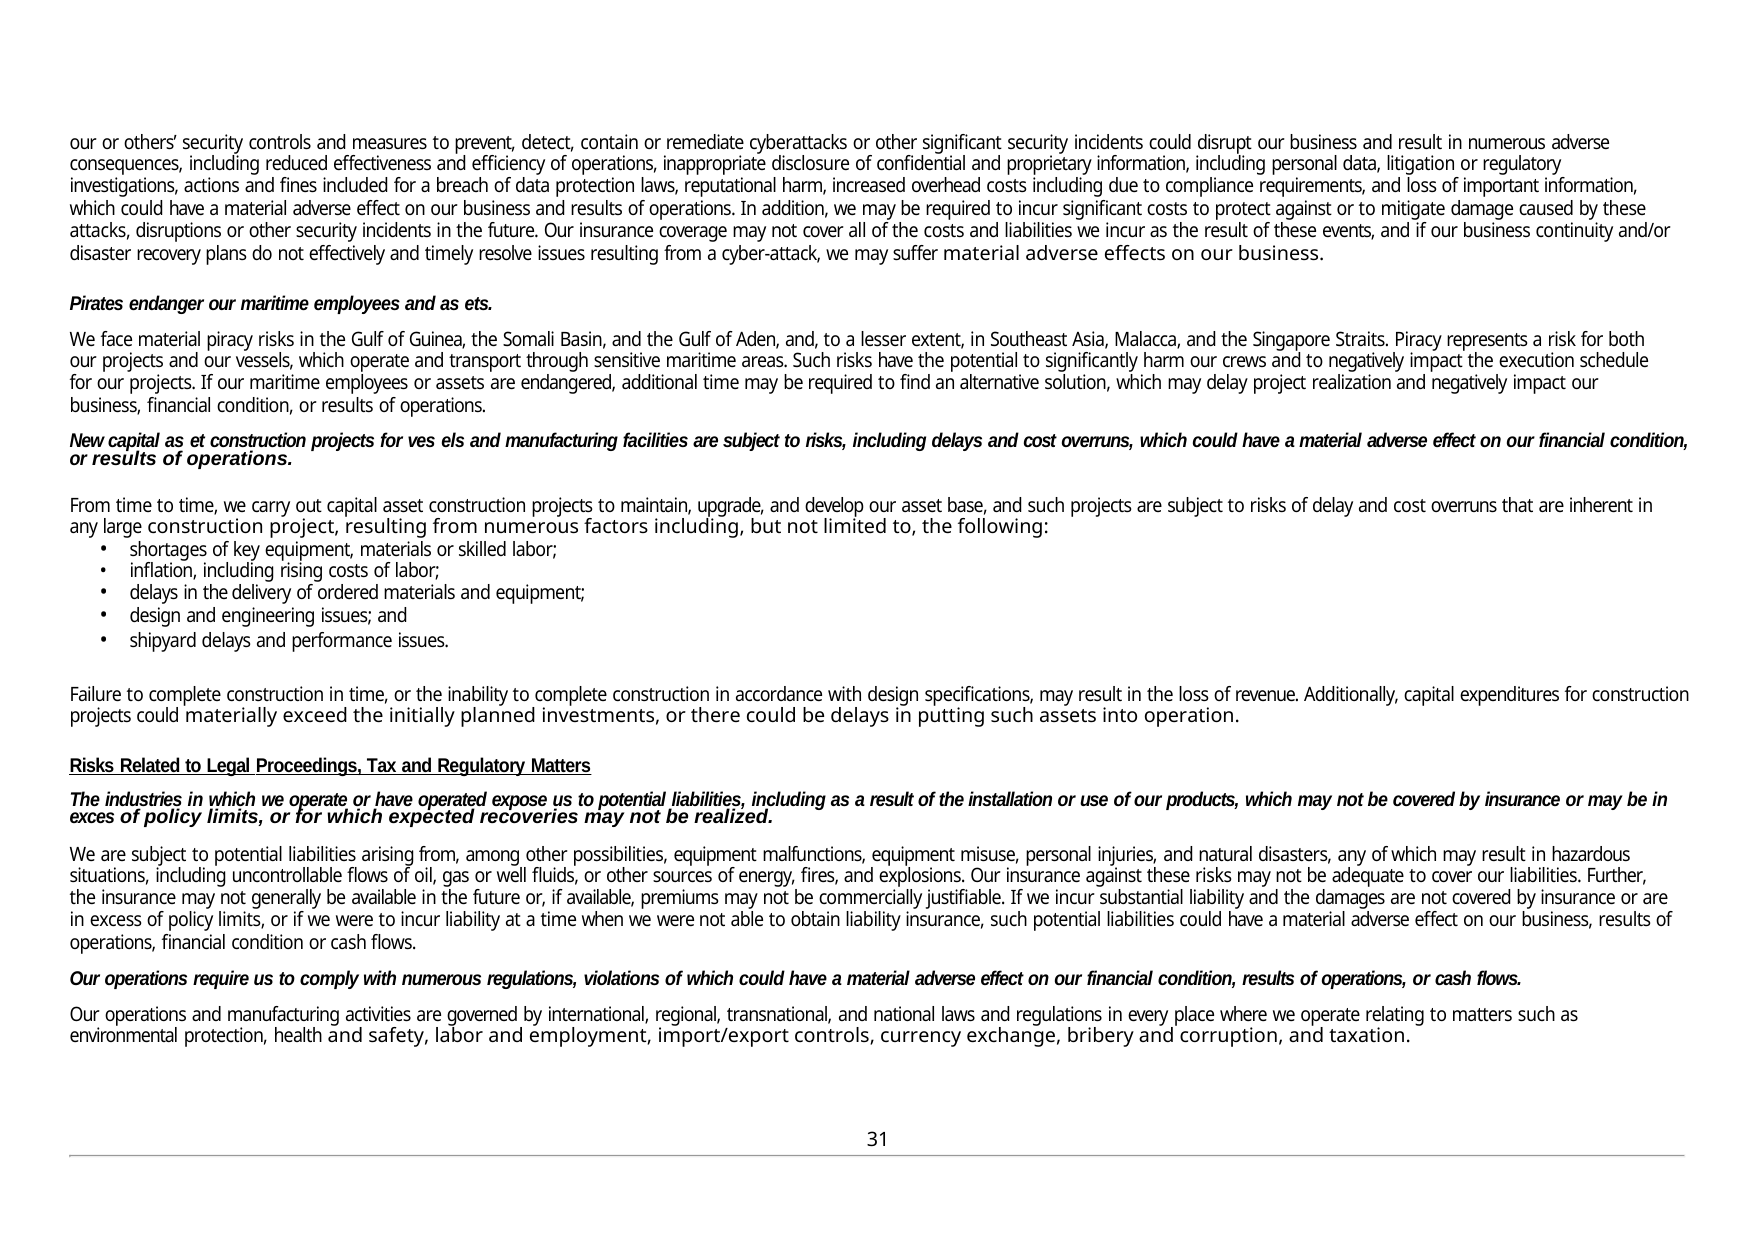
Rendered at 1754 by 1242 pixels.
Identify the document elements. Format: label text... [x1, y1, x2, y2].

subtitle New capital as et construction projects for ves els and manufacturing facilities are subject to risks, including delays and cost overruns, which could have a material adverse effect on our financial condition, or results of operations. [69, 433, 1702, 470]
text Risks Related to Legal Proceedings, Tax and Regulatory Matters [69, 754, 1702, 777]
subtitle Our operations require us to comply with numerous regulations, violations of which could have a material adverse effect on our financial condition, results of operations, or cash flows. [69, 967, 1702, 989]
text We are subject to potential liabilities arising from, among other possibilities, equipment malfunctions, equipment misuse, personal injuries, and natural disasters, any of which may result in hazardous situations, including uncontrollable flows of oil, gas or well fluids, or other sources of energy, fires, and explosions. Our insurance against these risks may not be adequate to cover our liabilities. Further, the insurance may not generally be available in the future or, if available, premiums may not be commercially justifiable. If we incur substantial liability and the damages are not covered by insurance or are in excess of policy limits, or if we were to incur liability at a time when we were not able to obtain liability insurance, such potential liabilities could have a material adverse effect on our business, results of operations, financial condition or cash flows. [69, 843, 1674, 955]
subtitle Pirates endanger our maritime employees and as ets. [69, 292, 1702, 314]
text From time to time, we carry out capital asset construction projects to maintain, upgrade, and develop our asset base, and such projects are subject to risks of delay and cost overruns that are inherent in any large construction project, resulting from numerous factors including, but not limited to, the following: [69, 495, 1674, 539]
list design and engineering issues; and [99, 604, 1702, 628]
list delays in the delivery of ordered materials and equipment; [99, 581, 1702, 604]
text Failure to complete construction in time, or the inability to complete construction in accordance with design specifications, may result in the loss of revenue. Additionally, capital expenditures for construction projects could materially exceed the initially planned investments, or there could be delays in putting such assets into operation. [69, 684, 1702, 728]
list inflation, including rising costs of labor; [99, 561, 1702, 581]
text We face material piracy risks in the Gulf of Guinea, the Somali Basin, and the Gulf of Aden, and, to a lesser extent, in Southeast Asia, Malacca, and the Singapore Straits. Piracy represents a risk for both our projects and our vessels, which operate and transport through sensitive maritime areas. Such risks have the potential to significantly harm our crews and to negatively impact the execution schedule for our projects. If our maritime employees or assets are endangered, additional time may be required to find an alternative solution, which may delay project realization and negatively impact our business, financial condition, or results of operations. [69, 328, 1674, 418]
list shipyard delays and performance issues. [99, 628, 1702, 652]
text our or others’ security controls and measures to prevent, detect, contain or remediate cyberattacks or other significant security incidents could disrupt our business and result in numerous adverse consequences, including reduced effectiveness and efficiency of operations, inappropriate disclosure of confidential and proprietary information, including personal data, litigation or regulatory investigations, actions and fines included for a breach of data protection laws, reputational harm, increased overhead costs including due to compliance requirements, and loss of important information, which could have a material adverse effect on our business and results of operations. In addition, we may be required to incur significant costs to protect against or to mitigate damage caused by these attacks, disruptions or other security incidents in the future. Our insurance coverage may not cover all of the costs and liabilities we incur as the result of these events, and if our business continuity and/or disaster recovery plans do not effectively and timely resolve issues resulting from a cyber-attack, we may suffer material adverse effects on our business. [69, 132, 1674, 266]
list shortages of key equipment, materials or skilled labor; [99, 539, 1702, 561]
text 31 [62, 1126, 1694, 1153]
subtitle The industries in which we operate or have operated expose us to potential liabilities, including as a result of the installation or use of our products, which may not be covered by insurance or may be in exces of policy limits, or for which expected recoveries may not be realized. [69, 791, 1674, 828]
text Our operations and manufacturing activities are governed by international, regional, transnational, and national laws and regulations in every place where we operate relating to matters such as environmental protection, health and safety, labor and employment, import/export controls, currency exchange, bribery and corruption, and taxation. [69, 1004, 1674, 1048]
